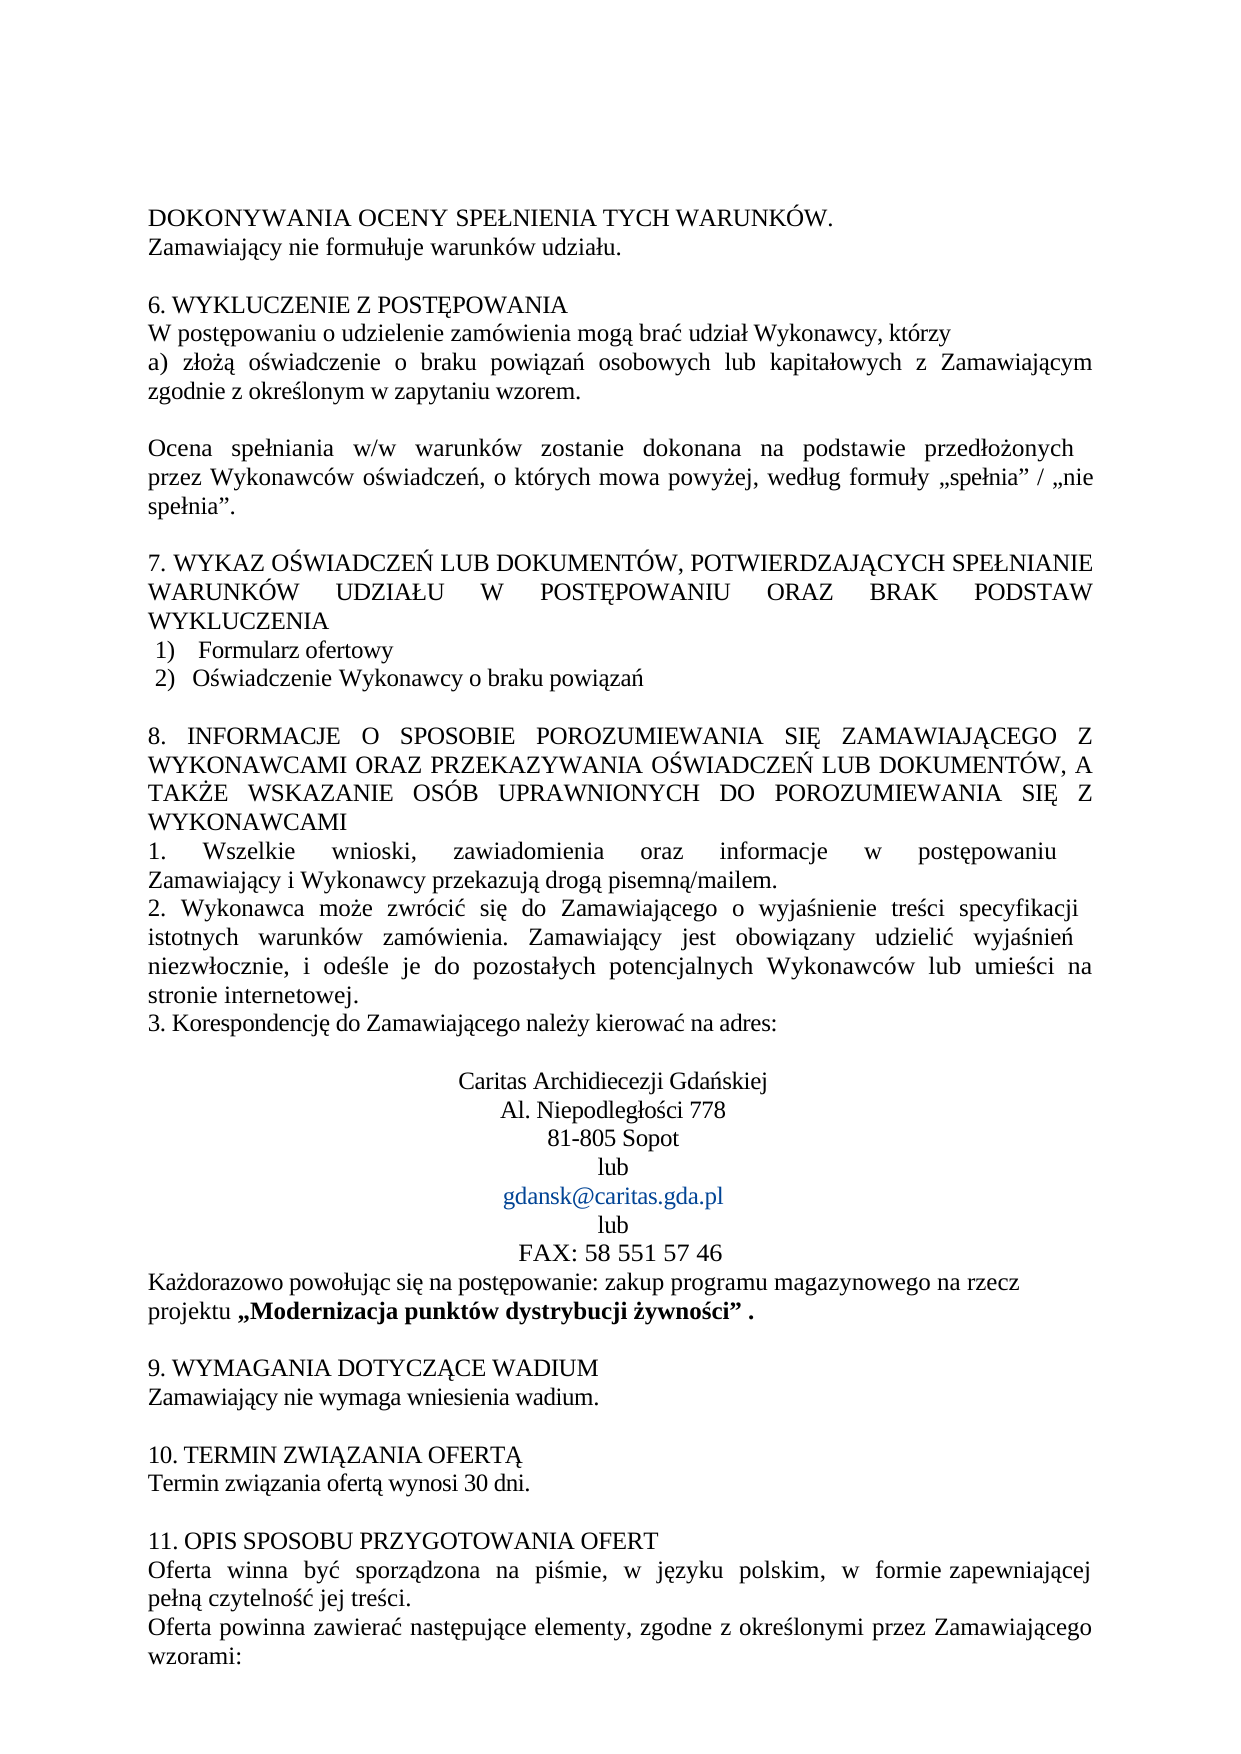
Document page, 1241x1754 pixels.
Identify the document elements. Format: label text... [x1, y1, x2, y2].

text Oferta winna być sporządzona na piśmie, w języku polskim, w formie zapewniającej pełną czytelność jej treści. [148, 1555, 1093, 1612]
text 3. Korespondencję do Zamawiającego należy kierować na adres: [148, 1008, 1093, 1037]
text 1. Wszelkie wnioski, zawiadomienia oraz informacje w postępowaniu Zamawiający i Wykonawcy przekazują drogą pisemną/mailem. [148, 836, 1093, 893]
text lub [148, 1152, 1079, 1181]
text 11. OPIS SPOSOBU PRZYGOTOWANIA OFERT [148, 1526, 1093, 1555]
text 81-805 Sopot [148, 1123, 1079, 1152]
text W postępowaniu o udzielenie zamówienia mogą brać udział Wykonawcy, którzy [148, 318, 1093, 347]
text Al. Niepodległości 778 [148, 1095, 1079, 1123]
text Caritas Archidiecezji Gdańskiej [148, 1037, 1079, 1095]
text 9. WYMAGANIA DOTYCZĄCE WADIUM [148, 1353, 1093, 1382]
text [148, 203, 1093, 232]
text Zamawiający nie formułuje warunków udziału. [148, 232, 1093, 261]
text a) złożą oświadczenie o braku powiązań osobowych lub kapitałowych z Zamawiającym zgodnie z określonym w zapytaniu wzorem. [148, 347, 1093, 405]
text 10. TERMIN ZWIĄZANIA OFERTĄ [148, 1440, 1093, 1468]
list Oświadczenie Wykonawcy o braku powiązań [154, 663, 1093, 692]
text 6. WYKLUCZENIE Z POSTĘPOWANIA [148, 290, 1093, 318]
text Ocena spełniania w/w warunków zostanie dokonana na podstawie przedłożonych przez Wykonawców oświadczeń, o których mowa powyżej, według formuły „spełnia” / „nie spełnia”. [148, 433, 1093, 520]
text Oferta powinna zawierać następujące elementy, zgodne z określonymi przez Zamawiającego wzorami: [148, 1612, 1093, 1670]
text FAX: 58 551 57 46 [148, 1238, 1093, 1267]
text Termin związania ofertą wynosi 30 dni. [148, 1468, 1093, 1497]
list Formularz ofertowy [154, 635, 1093, 663]
text Każdorazowo powołując się na postępowanie: zakup programu magazynowego na rzecz projektu „Modernizacja punktów dystrybucji żywności” . [148, 1267, 1093, 1325]
text 2. Wykonawca może zwrócić się do Zamawiającego o wyjaśnienie treści specyfikacji istotnych warunków zamówienia. Zamawiający jest obowiązany udzielić wyjaśnień niezwłocznie, i odeśle je do pozostałych potencjalnych Wykonawców lub umieści na stronie internetowej. [148, 893, 1093, 1008]
text 7. WYKAZ OŚWIADCZEŃ LUB DOKUMENTÓW, POTWIERDZAJĄCYCH SPEŁNIANIE WARUNKÓW UDZIAŁU W POSTĘPOWANIU ORAZ BRAK PODSTAW WYKLUCZENIA [148, 548, 1093, 635]
text Zamawiający nie wymaga wniesienia wadium. [148, 1382, 1093, 1411]
text 8. INFORMACJE O SPOSOBIE POROZUMIEWANIA SIĘ ZAMAWIAJĄCEGO Z WYKONAWCAMI ORAZ PRZEKAZYWANIA OŚWIADCZEŃ LUB DOKUMENTÓW, A TAKŻE WSKAZANIE OSÓB UPRAWNIONYCH DO POROZUMIEWANIA SIĘ Z WYKONAWCAMI [148, 721, 1093, 836]
text gdansk@caritas.gda.pl [148, 1181, 1079, 1210]
text lub [148, 1210, 1079, 1238]
